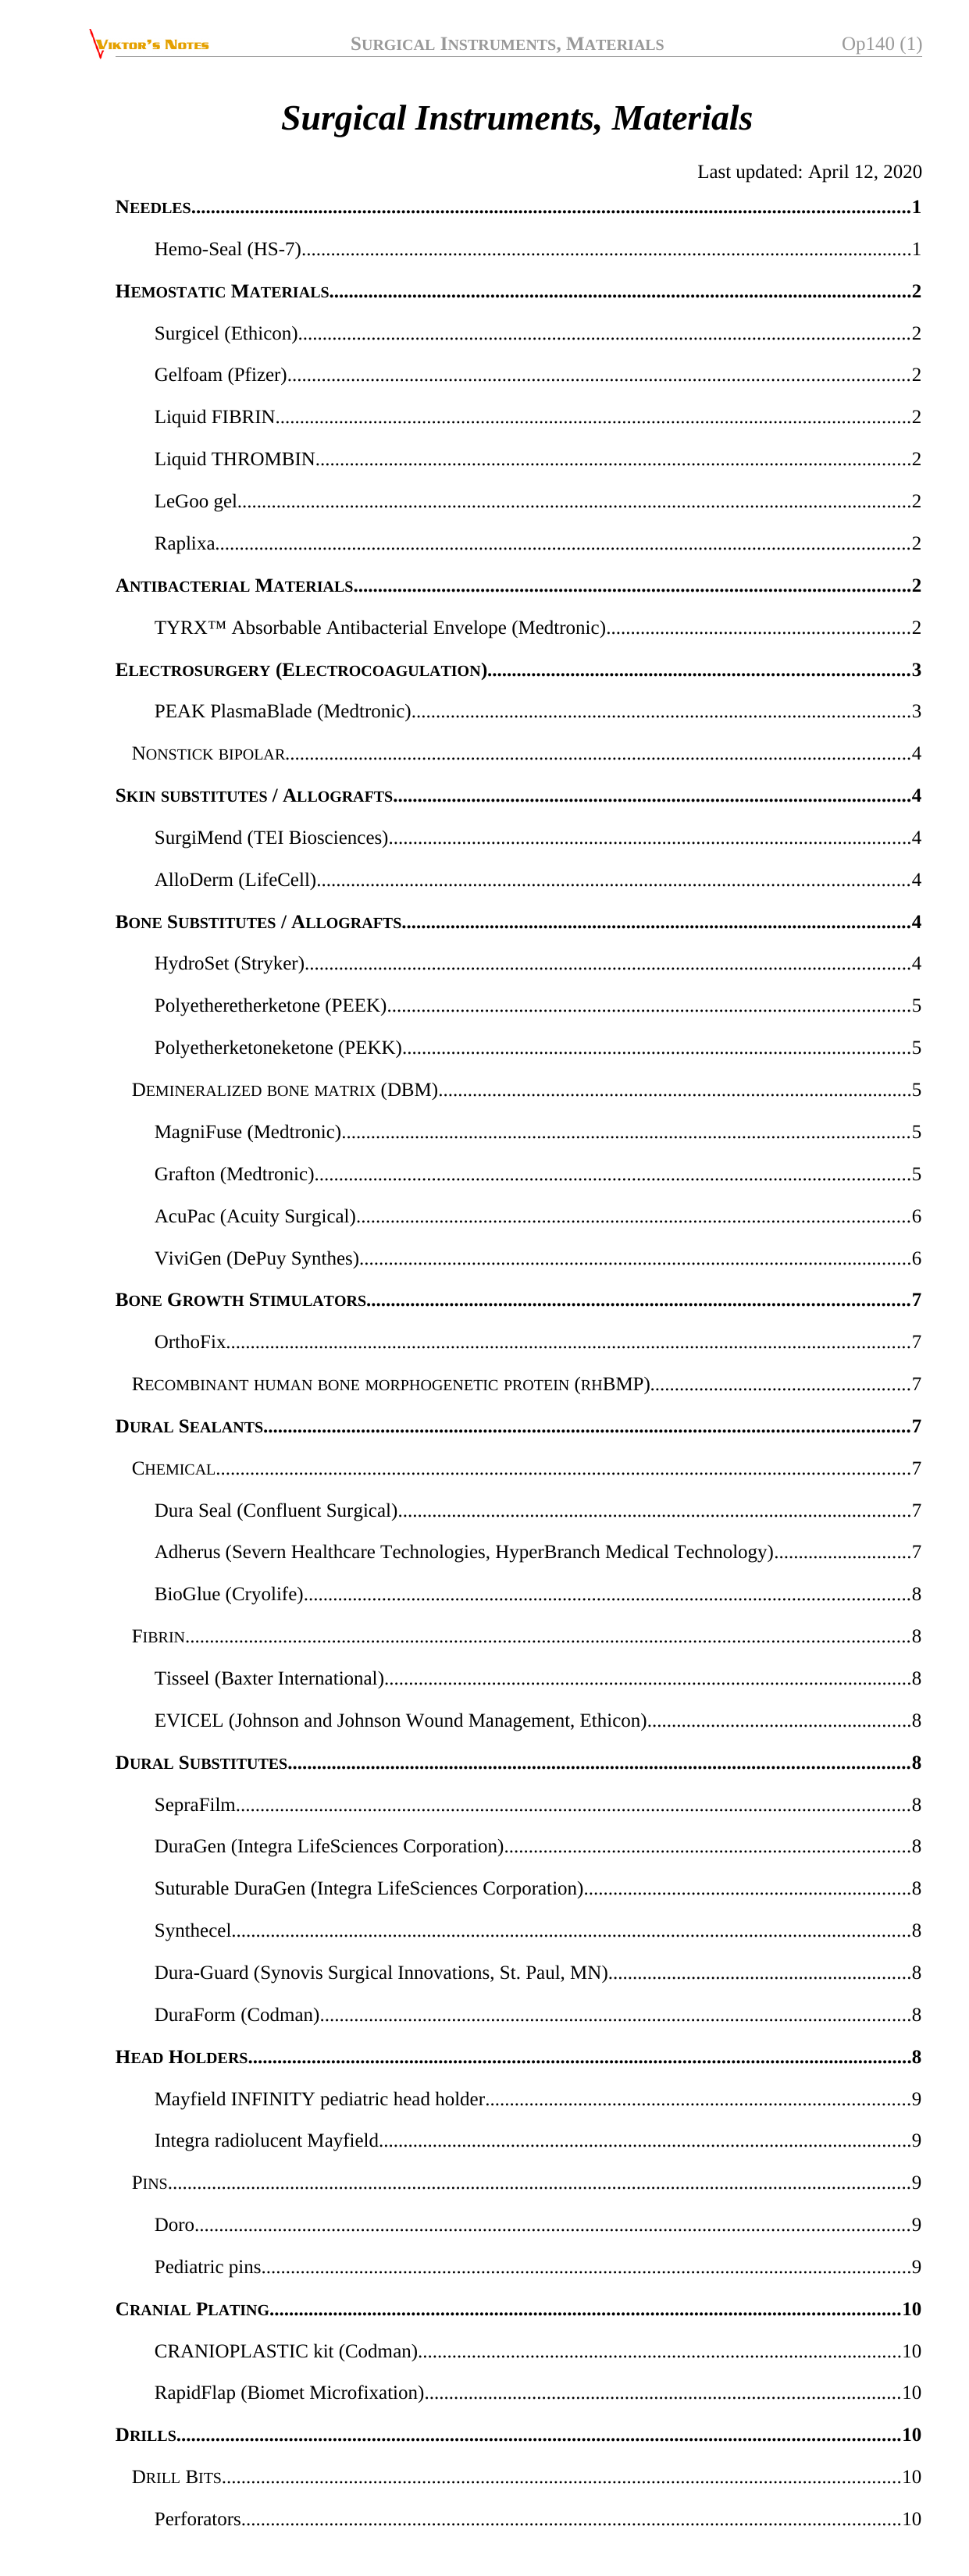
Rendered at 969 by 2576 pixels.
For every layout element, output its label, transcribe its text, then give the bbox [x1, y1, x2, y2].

text PEAK PlasmaBlade (Medtronic) 3 [155, 699, 922, 722]
text Liquid FIBRIN 2 [155, 405, 922, 428]
text Antibacterial Materials 2 [116, 574, 922, 596]
title Surgical Instruments, Materials [116, 96, 922, 137]
text Suturable DuraGen (Integra LifeSciences Corporation) 8 [155, 1877, 922, 1899]
text LeGoo gel 2 [155, 489, 922, 512]
text BioGlue (Cryolife) 8 [155, 1582, 922, 1605]
text Chemical 7 [131, 1457, 922, 1478]
text Polyetheretherketone (PEEK) 5 [155, 994, 922, 1016]
text Pins 9 [131, 2171, 922, 2194]
text Dural Substitutes 8 [116, 1751, 922, 1774]
text Synthecel 8 [155, 1919, 922, 1941]
text ViviGen (DePuy Synthes) 6 [155, 1247, 922, 1268]
text SepraFilm 8 [155, 1793, 922, 1815]
text Last updated: April 12, 2020 [116, 160, 922, 182]
text AlloDerm (LifeCell) 4 [155, 868, 922, 891]
text Cranial Plating 10 [116, 2297, 922, 2320]
text Doro 9 [155, 2213, 922, 2236]
text Skin substitutes / Allografts 4 [116, 784, 922, 806]
text DuraForm (Codman) 8 [155, 2003, 922, 2026]
text Head Holders 8 [116, 2045, 922, 2067]
text Dural Sealants 7 [116, 1414, 922, 1437]
text Tisseel (Baxter International) 8 [155, 1667, 922, 1689]
text Fibrin 8 [131, 1624, 922, 1647]
text SurgiMend (TEI Biosciences) 4 [155, 826, 922, 849]
text Integra radiolucent Mayfield 9 [155, 2129, 922, 2151]
text Drill Bits 10 [131, 2465, 922, 2488]
text Perforators 10 [155, 2507, 922, 2530]
text Electrosurgery (Electrocoagulation) 3 [116, 658, 922, 680]
text Drills 10 [116, 2423, 922, 2446]
text Adherus (Severn Healthcare Technologies, HyperBranch Medical Technology) 7 [155, 1540, 922, 1563]
text Bone Substitutes / Allografts 4 [116, 910, 922, 932]
text DuraGen (Integra LifeSciences Corporation) 8 [155, 1835, 922, 1857]
text MagniFuse (Medtronic) 5 [155, 1120, 922, 1143]
text Grafton (Medtronic) 5 [155, 1162, 922, 1185]
text Recombinant human bone morphogenetic protein (rhBMP) 7 [131, 1372, 922, 1395]
text RapidFlap (Biomet Microfixation) 10 [155, 2382, 922, 2403]
picture [87, 29, 210, 61]
text Demineralized bone matrix (DBM) 5 [131, 1078, 922, 1101]
text EVICEL (Johnson and Johnson Wound Management, Ethicon) 8 [155, 1709, 922, 1731]
text Raplixa 2 [155, 532, 922, 554]
text Hemostatic Materials 2 [116, 279, 922, 302]
text Hemo-Seal (HS-7) 1 [155, 237, 922, 260]
text Bone Growth Stimulators 7 [116, 1288, 922, 1311]
text CRANIOPLASTIC kit (Codman) 10 [155, 2339, 922, 2362]
text Mayfield INFINITY pediatric head holder 9 [155, 2087, 922, 2109]
text Polyetherketoneketone (PEKK) 5 [155, 1036, 922, 1059]
text Dura Seal (Confluent Surgical) 7 [155, 1499, 922, 1521]
text Needles 1 [116, 195, 922, 218]
text AcuPac (Acuity Surgical) 6 [155, 1204, 922, 1226]
text Surgicel (Ethicon) 2 [155, 322, 922, 344]
text Dura-Guard (Synovis Surgical Innovations, St. Paul, MN) 8 [155, 1961, 922, 1984]
text OrthoFix 7 [155, 1330, 922, 1353]
text TYRX™ Absorbable Antibacterial Envelope (Medtronic) 2 [155, 616, 922, 638]
text Liquid THROMBIN 2 [155, 447, 922, 470]
text HydroSet (Stryker) 4 [155, 952, 922, 974]
text Nonstick bipolar 4 [131, 742, 922, 764]
text Gelfoam (Pfizer) 2 [155, 364, 922, 386]
text Pediatric pins 9 [155, 2255, 922, 2278]
